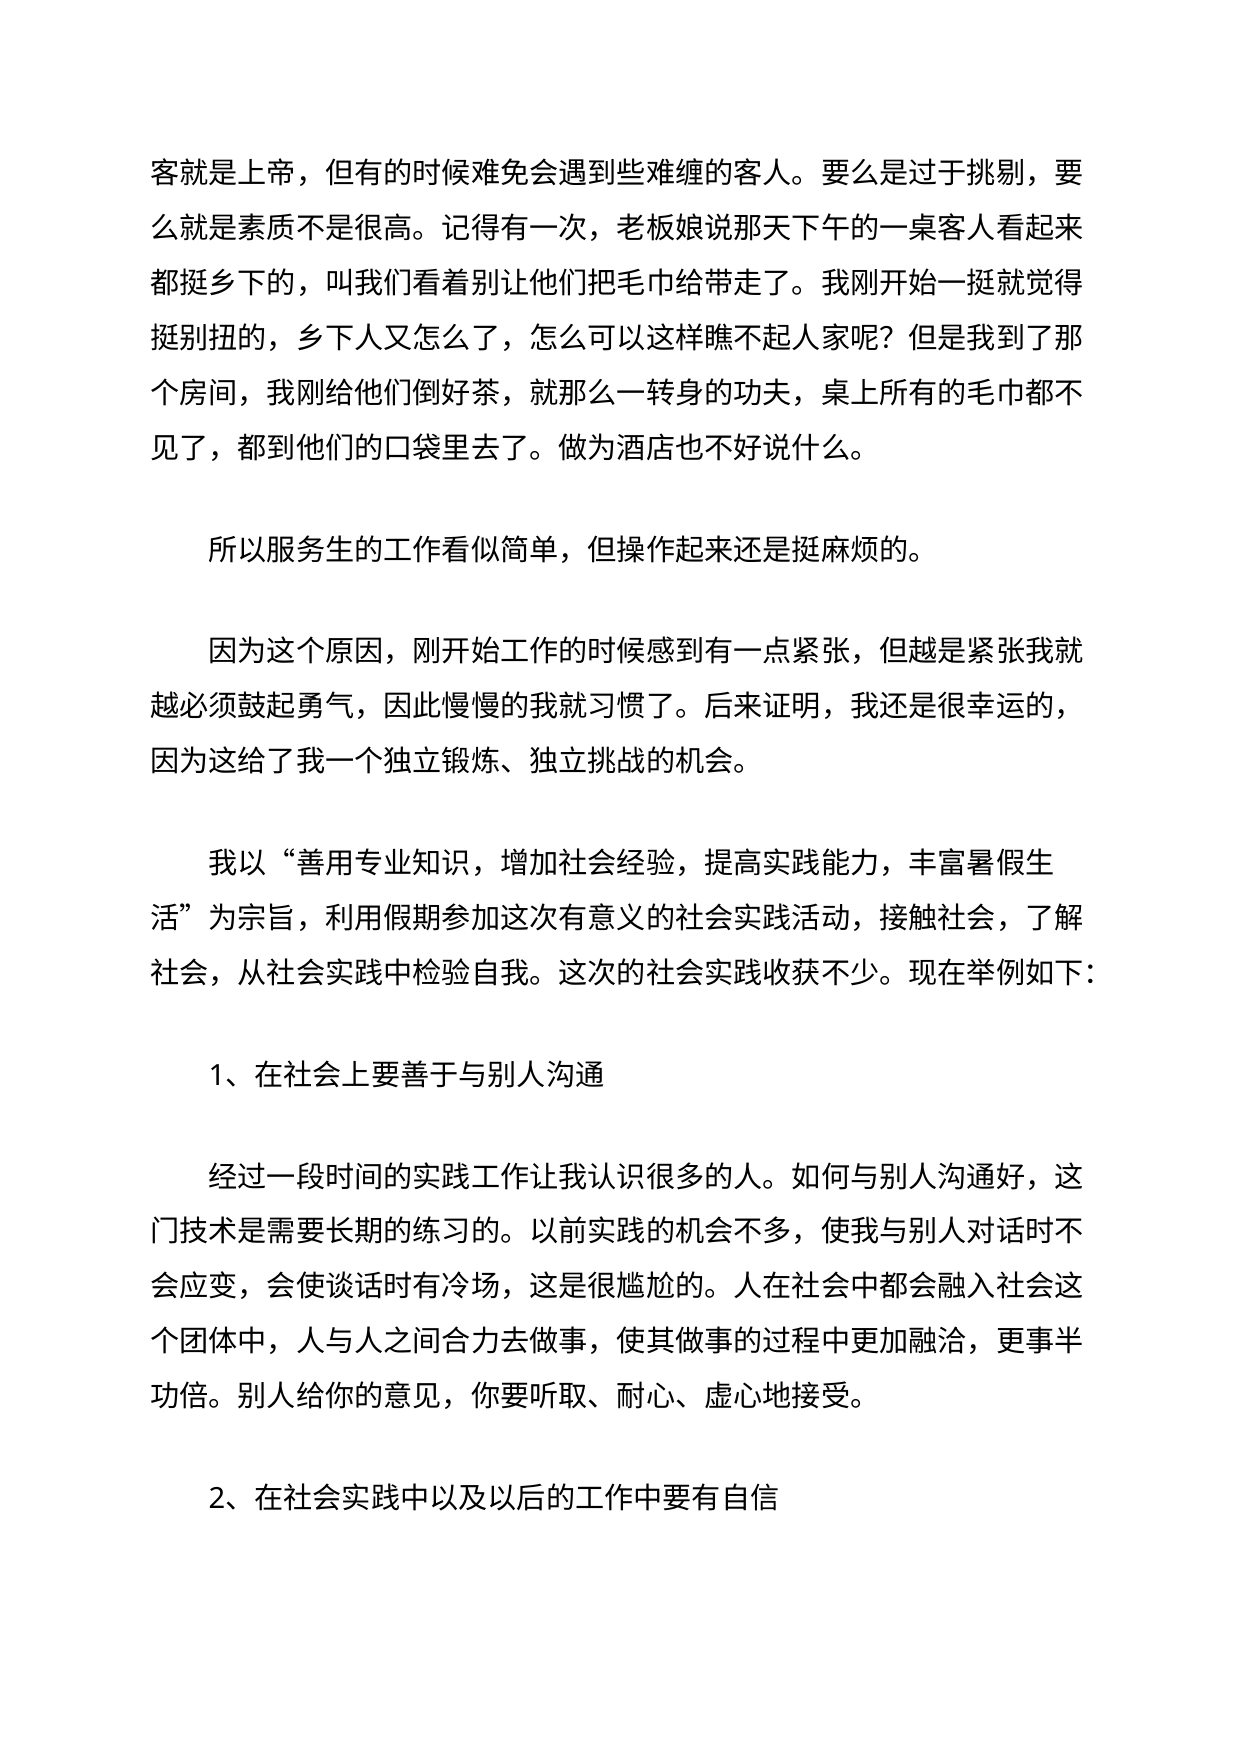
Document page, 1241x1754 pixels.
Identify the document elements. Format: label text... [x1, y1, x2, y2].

text 所以服务生的工作看似简单，但操作起来还是挺麻烦的。 [150, 526, 1090, 568]
text 经过一段时间的实践工作让我认识很多的人。如何与别人沟通好，这门技术是需要长期的练习的。以前实践的机会不多，使我与别人对话时不会应变，会使谈话时有冷场，这是很尴尬的。人在社会中都会融入社会这个团体中，人与人之间合力去做事，使其做事的过程中更加融洽，更事半功倍。别人给你的意见，你要听取、耐心、虚心地接受。 [150, 1153, 1090, 1415]
text 2、在社会实践中以及以后的工作中要有自信 [150, 1474, 1090, 1517]
text 1、在社会上要善于与别人沟通 [150, 1051, 1090, 1093]
text 因为这个原因，刚开始工作的时候感到有一点紧张，但越是紧张我就越必须鼓起勇气，因此慢慢的我就习惯了。后来证明，我还是很幸运的，因为这给了我一个独立锻炼、独立挑战的机会。 [150, 628, 1090, 780]
text 我以“善用专业知识，增加社会经验，提高实践能力，丰富暑假生活”为宗旨，利用假期参加这次有意义的社会实践活动，接触社会，了解社会，从社会实践中检验自我。这次的社会实践收获不少。现在举例如下： [150, 839, 1090, 992]
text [150, 150, 1090, 467]
